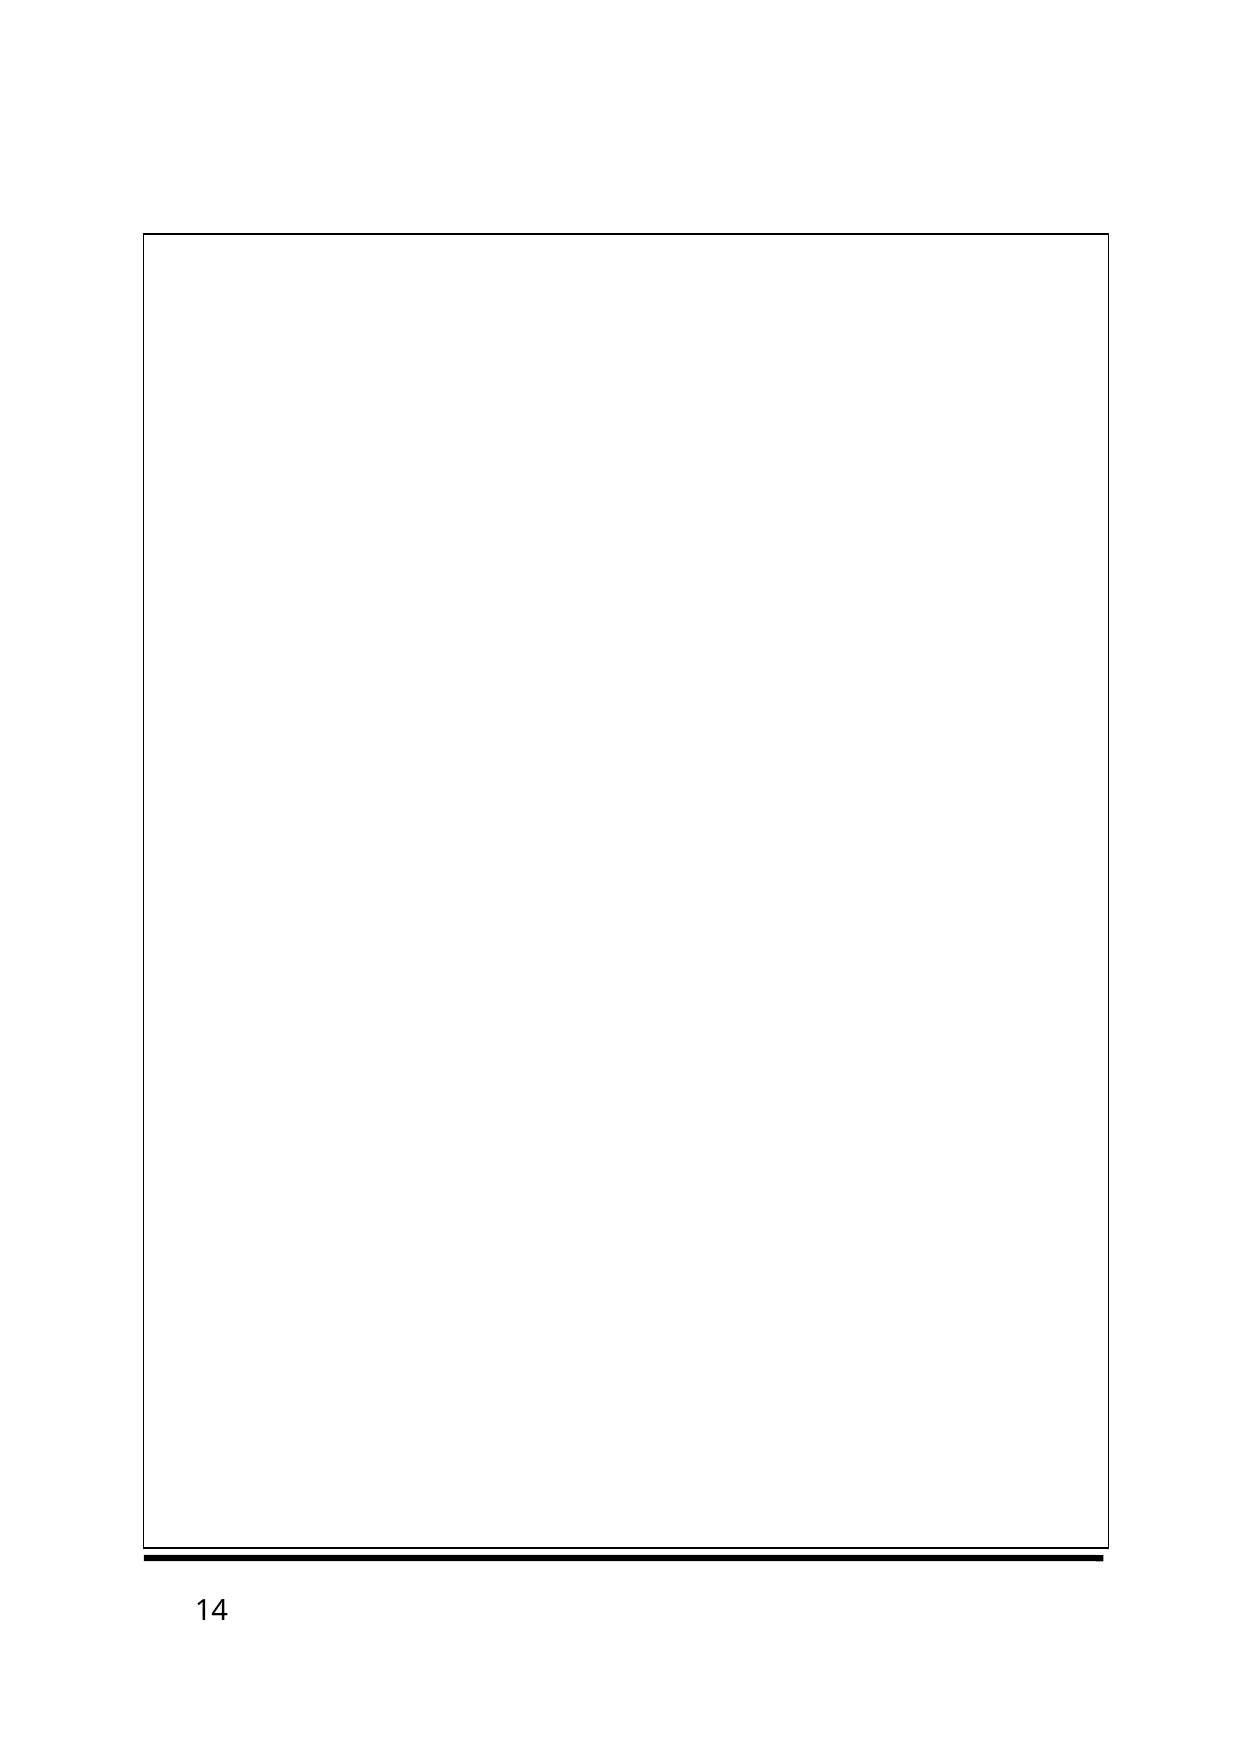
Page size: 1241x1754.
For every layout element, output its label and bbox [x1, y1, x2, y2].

table_cell [144, 235, 1108, 1547]
